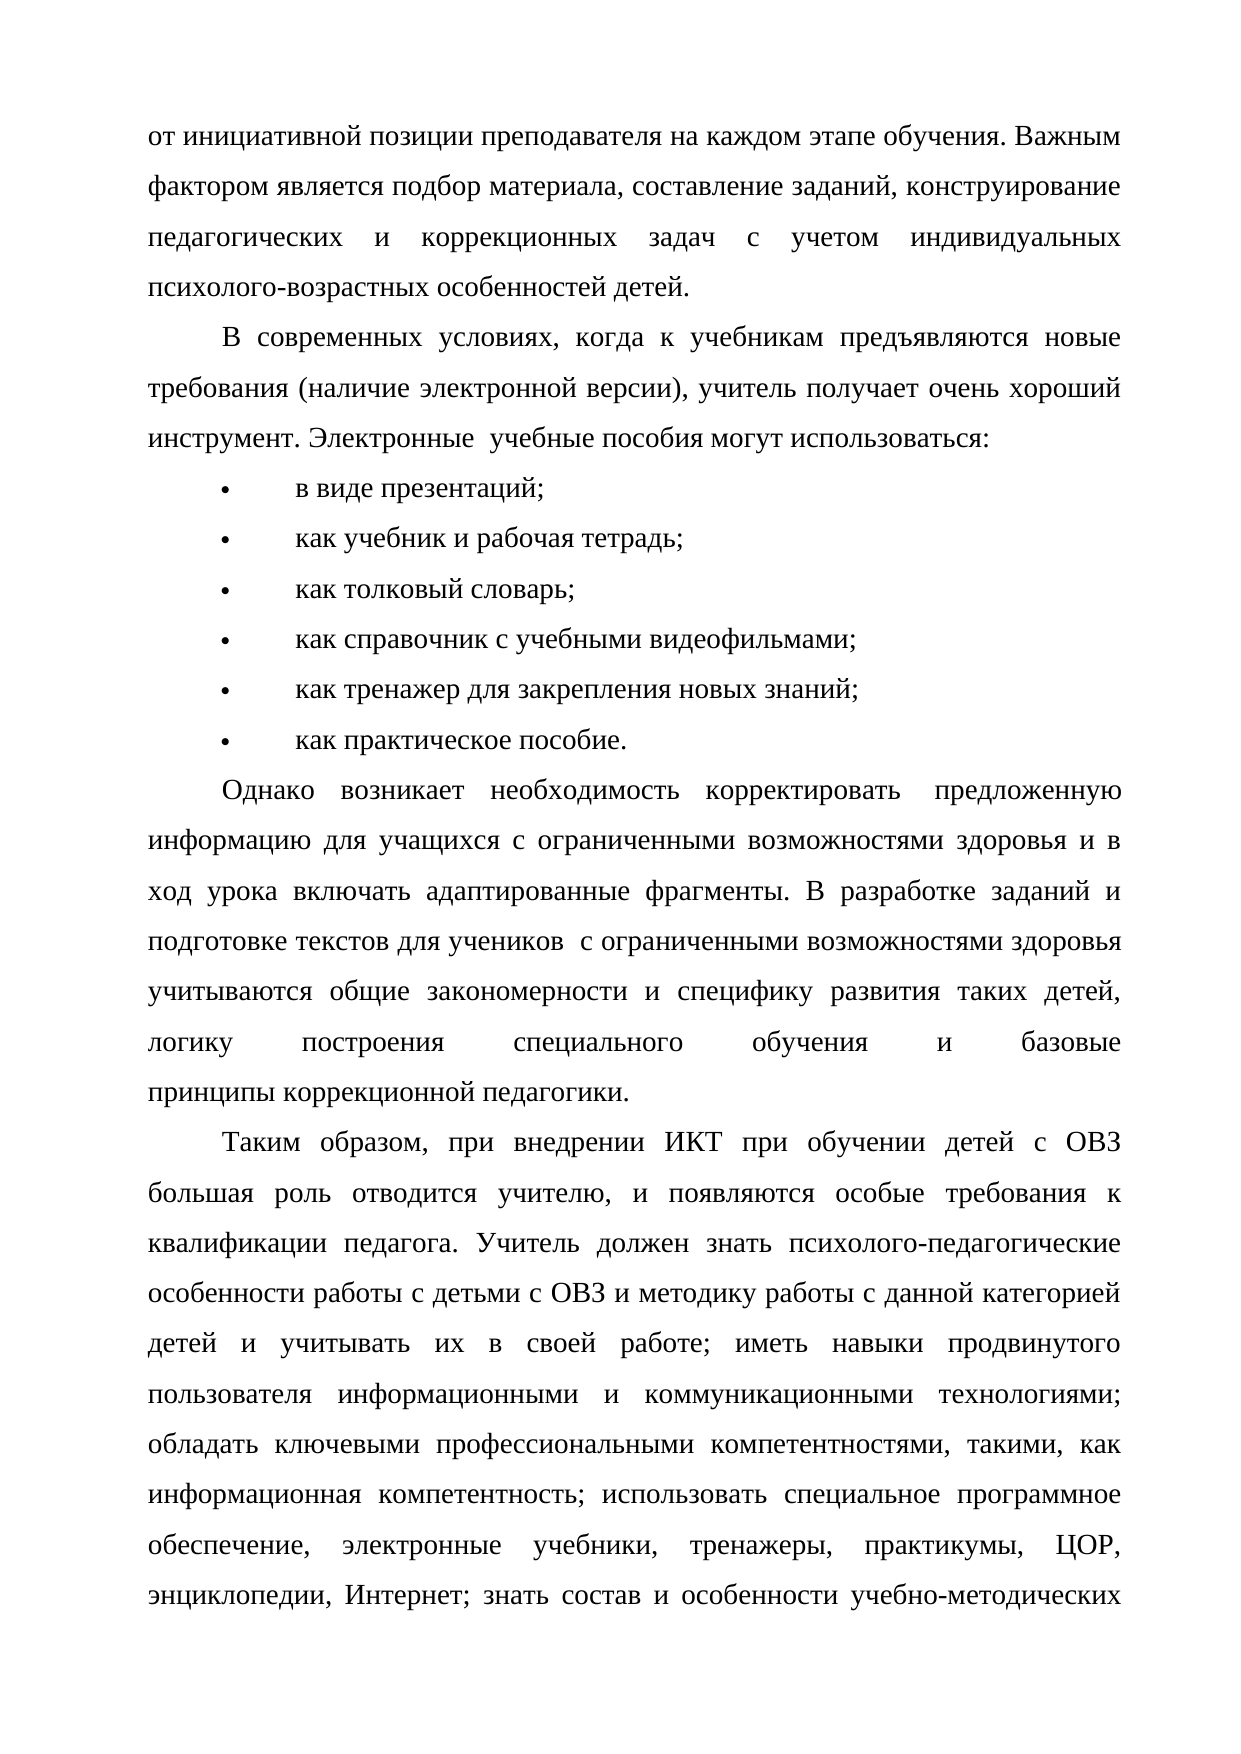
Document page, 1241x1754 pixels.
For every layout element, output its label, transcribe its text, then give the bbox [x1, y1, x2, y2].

list в виде презентаций; [148, 470, 1122, 504]
list как тренажер для закрепления новых знаний; [148, 672, 1122, 705]
list как практическое пособие. [148, 722, 1122, 755]
list как толковый словарь; [148, 571, 1122, 604]
list как справочник с учебными видеофильмами; [148, 621, 1122, 655]
list как учебник и рабочая тетрадь; [148, 521, 1122, 554]
text В современных условиях, когда к учебникам предъявляются новые требования (наличие электронной версии), учитель получает очень хороший инструмент. Электронные учебные пособия могут использоваться: [148, 319, 1122, 453]
text Однако возникает необходимость корректировать предложенную информацию для учащихся с ограниченными возможностями здоровья и в ход урока включать адаптированные фрагменты. В разработке заданий и подготовке текстов для учеников с ограниченными возможностями здоровья учитываются общие закономерности и специфику развития таких детей, логику построения специального обучения и базовые принципы коррекционной педагогики. [148, 772, 1122, 1108]
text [148, 118, 1122, 303]
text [148, 1124, 1122, 1611]
